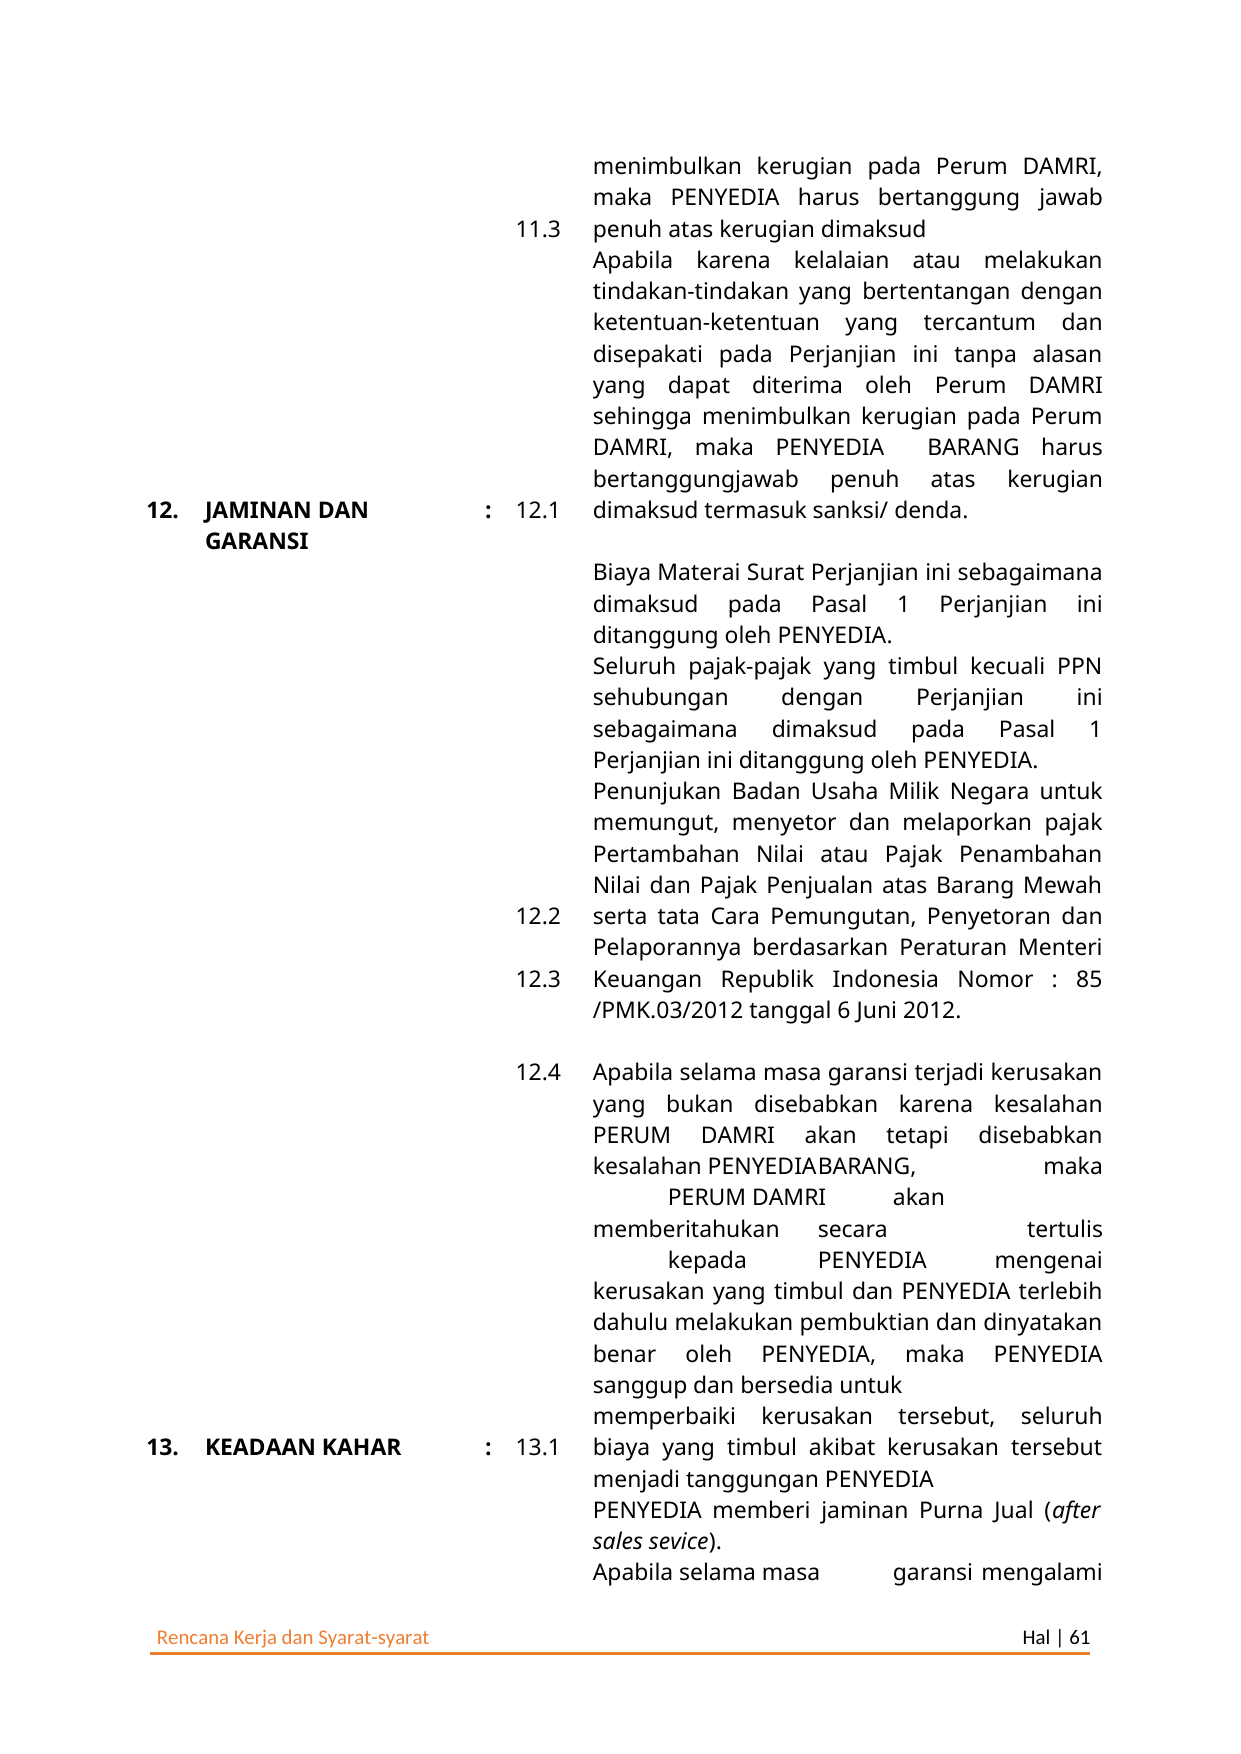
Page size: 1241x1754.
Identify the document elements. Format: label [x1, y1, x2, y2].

table_header [194, 150, 473, 1587]
table_header [135, 150, 193, 1587]
table_header [504, 150, 581, 1587]
table_header [474, 150, 504, 1587]
table_header [581, 150, 1109, 1587]
